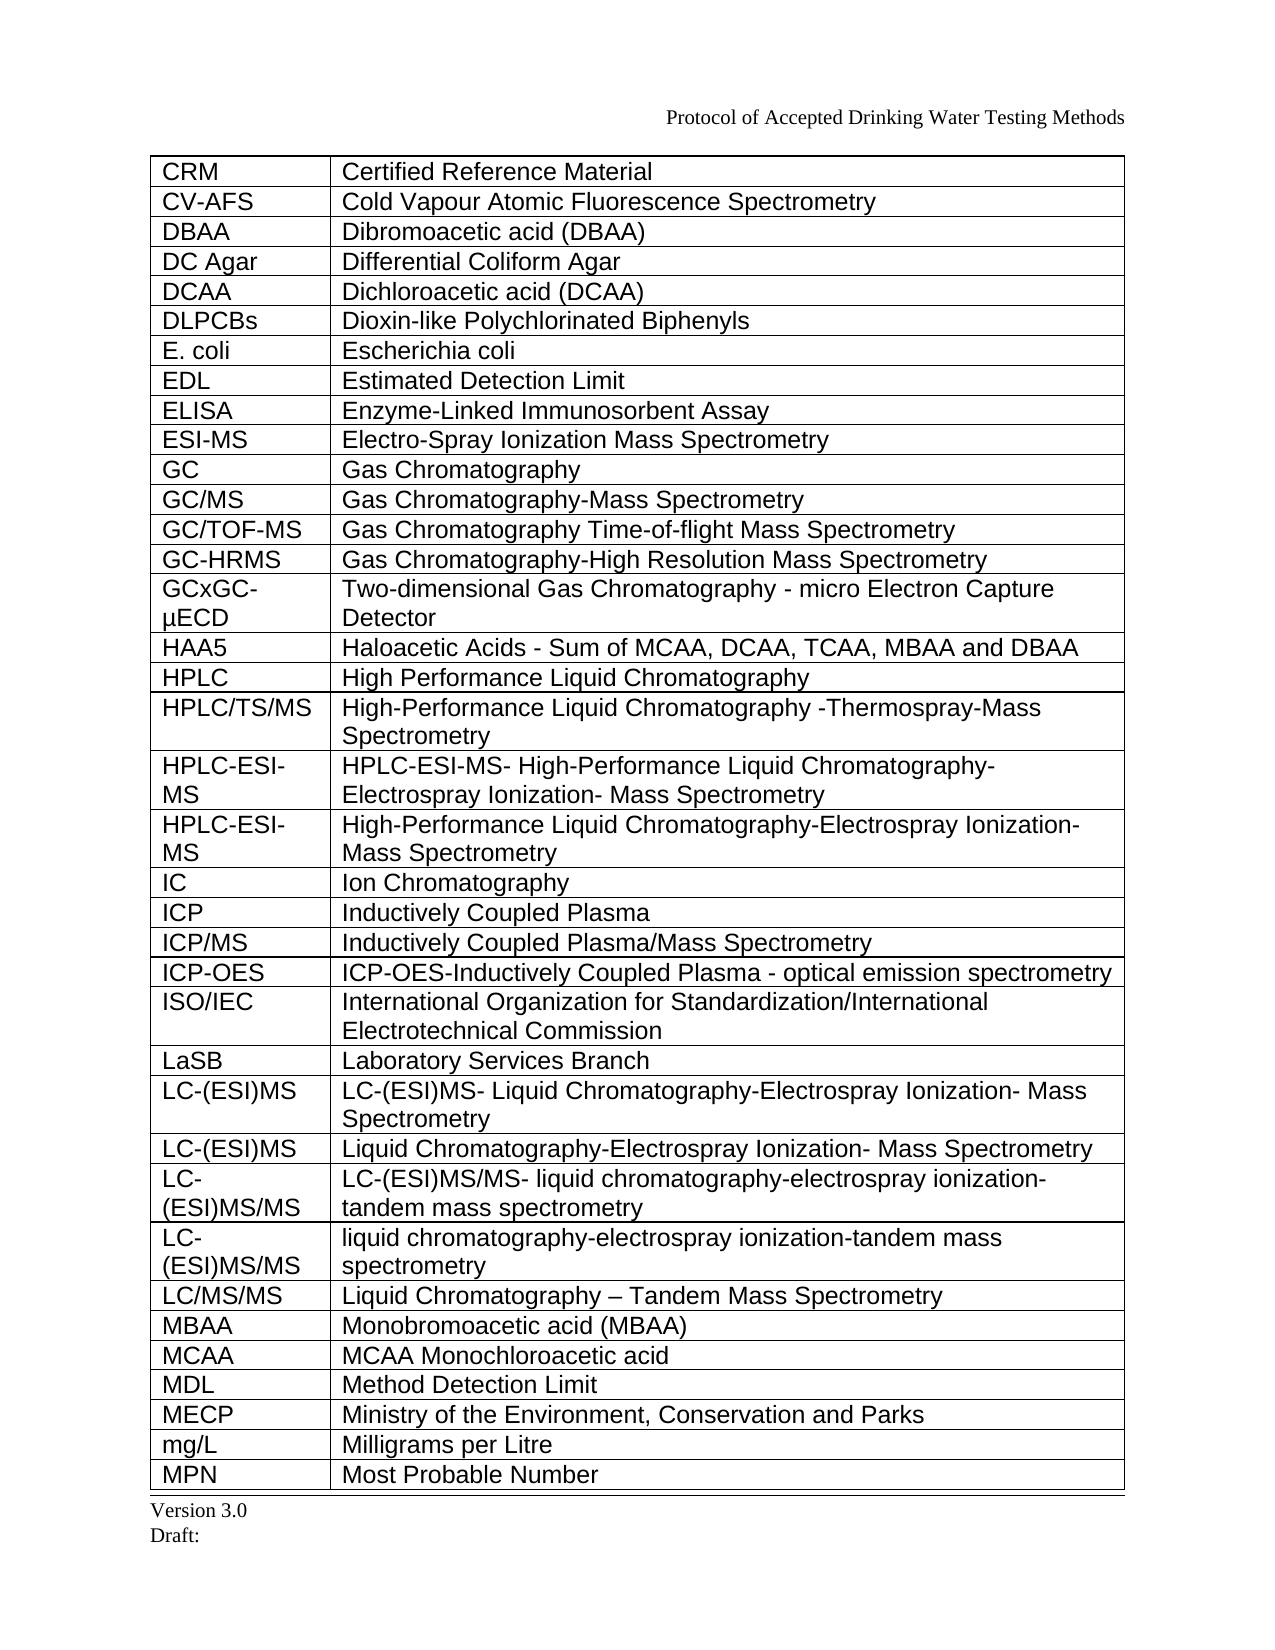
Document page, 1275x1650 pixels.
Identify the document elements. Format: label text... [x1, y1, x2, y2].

table_cell ICP/MS [151, 928, 330, 956]
table_cell HPLC-ESI-MS- High-Performance Liquid Chromatography-Electrospray Ionization- Mass Spectrometry [331, 751, 1124, 808]
table_cell GCxGC-µECD [151, 574, 330, 632]
table_cell Differential Coliform Agar [331, 247, 1124, 275]
table_cell HPLC [151, 663, 330, 691]
table_cell HAA5 [151, 633, 330, 662]
table_cell LaSB [151, 1046, 330, 1074]
table_cell ISO/IEC [151, 987, 330, 1045]
table_cell Liquid Chromatography – Tandem Mass Spectrometry [331, 1281, 1124, 1310]
table_cell E. coli [151, 336, 330, 365]
table_cell ESI-MS [151, 425, 330, 454]
table_cell LC/MS/MS [151, 1281, 330, 1310]
table_cell ICP [151, 898, 330, 927]
table_cell mg/L [151, 1430, 330, 1459]
table_cell High-Performance Liquid Chromatography -Thermospray-Mass Spectrometry [331, 693, 1124, 750]
table_cell MDL [151, 1370, 330, 1399]
table_cell Enzyme-Linked Immunosorbent Assay [331, 396, 1124, 424]
table_cell Liquid Chromatography-Electrospray Ionization- Mass Spectrometry [331, 1134, 1124, 1163]
table_cell Gas Chromatography Time-of-flight Mass Spectrometry [331, 515, 1124, 543]
table_cell High Performance Liquid Chromatography [331, 663, 1124, 691]
table_cell Method Detection Limit [331, 1370, 1124, 1399]
table_cell Most Probable Number [331, 1460, 1124, 1488]
table_cell LC-(ESI)MS- Liquid Chromatography-Electrospray Ionization- Mass Spectrometry [331, 1076, 1124, 1133]
table_cell Cold Vapour Atomic Fluorescence Spectrometry [331, 187, 1124, 216]
table_cell DLPCBs [151, 306, 330, 335]
table_cell Dichloroacetic acid (DCAA) [331, 276, 1124, 305]
table_cell Electro-Spray Ionization Mass Spectrometry [331, 425, 1124, 454]
table_cell LC-(ESI)MS/MS [151, 1223, 330, 1280]
table_cell Escherichia coli [331, 336, 1124, 365]
table_cell Ion Chromatography [331, 868, 1124, 897]
table_cell MBAA [151, 1311, 330, 1339]
table_cell DC Agar [151, 247, 330, 275]
table_cell DBAA [151, 217, 330, 246]
table_cell CRM [151, 157, 330, 186]
table_cell GC/MS [151, 485, 330, 514]
table_cell Certified Reference Material [331, 157, 1124, 186]
table_cell Gas Chromatography-High Resolution Mass Spectrometry [331, 545, 1124, 573]
table_cell HPLC-ESI-MS [151, 810, 330, 867]
table_cell MPN [151, 1460, 330, 1488]
table_cell ICP-OES [151, 958, 330, 986]
table_cell ELISA [151, 396, 330, 424]
table_cell LC-(ESI)MS [151, 1134, 330, 1163]
table_cell Two-dimensional Gas Chromatography - micro Electron Capture Detector [331, 574, 1124, 632]
table_cell Milligrams per Litre [331, 1430, 1124, 1459]
table_cell Monobromoacetic acid (MBAA) [331, 1311, 1124, 1339]
table_cell MECP [151, 1400, 330, 1429]
table_cell DCAA [151, 276, 330, 305]
table_cell ICP-OES-Inductively Coupled Plasma - optical emission spectrometry [331, 958, 1124, 986]
table_cell MCAA Monochloroacetic acid [331, 1341, 1124, 1369]
table_cell Estimated Detection Limit [331, 366, 1124, 394]
table_cell LC-(ESI)MS/MS- liquid chromatography-electrospray ionization-tandem mass spectrometry [331, 1164, 1124, 1221]
table_cell GC [151, 455, 330, 484]
table_cell Dibromoacetic acid (DBAA) [331, 217, 1124, 246]
table_cell International Organization for Standardization/International Electrotechnical Commission [331, 987, 1124, 1045]
table_cell EDL [151, 366, 330, 394]
table_cell Inductively Coupled Plasma/Mass Spectrometry [331, 928, 1124, 956]
table_cell Ministry of the Environment, Conservation and Parks [331, 1400, 1124, 1429]
table_cell GC/TOF-MS [151, 515, 330, 543]
table_cell Inductively Coupled Plasma [331, 898, 1124, 927]
table_cell Dioxin-like Polychlorinated Biphenyls [331, 306, 1124, 335]
table_cell MCAA [151, 1341, 330, 1369]
table_cell Gas Chromatography [331, 455, 1124, 484]
table_cell GC-HRMS [151, 545, 330, 573]
table_cell CV-AFS [151, 187, 330, 216]
table_cell liquid chromatography-electrospray ionization-tandem mass spectrometry [331, 1223, 1124, 1280]
table_cell LC-(ESI)MS/MS [151, 1164, 330, 1221]
table_cell Haloacetic Acids - Sum of MCAA, DCAA, TCAA, MBAA and DBAA [331, 633, 1124, 662]
table_cell HPLC-ESI-MS [151, 751, 330, 808]
table_cell High-Performance Liquid Chromatography-Electrospray Ionization- Mass Spectrometry [331, 810, 1124, 867]
table_cell LC-(ESI)MS [151, 1076, 330, 1133]
table_cell IC [151, 868, 330, 897]
table_cell Gas Chromatography-Mass Spectrometry [331, 485, 1124, 514]
table_cell HPLC/TS/MS [151, 693, 330, 750]
table_cell Laboratory Services Branch [331, 1046, 1124, 1074]
